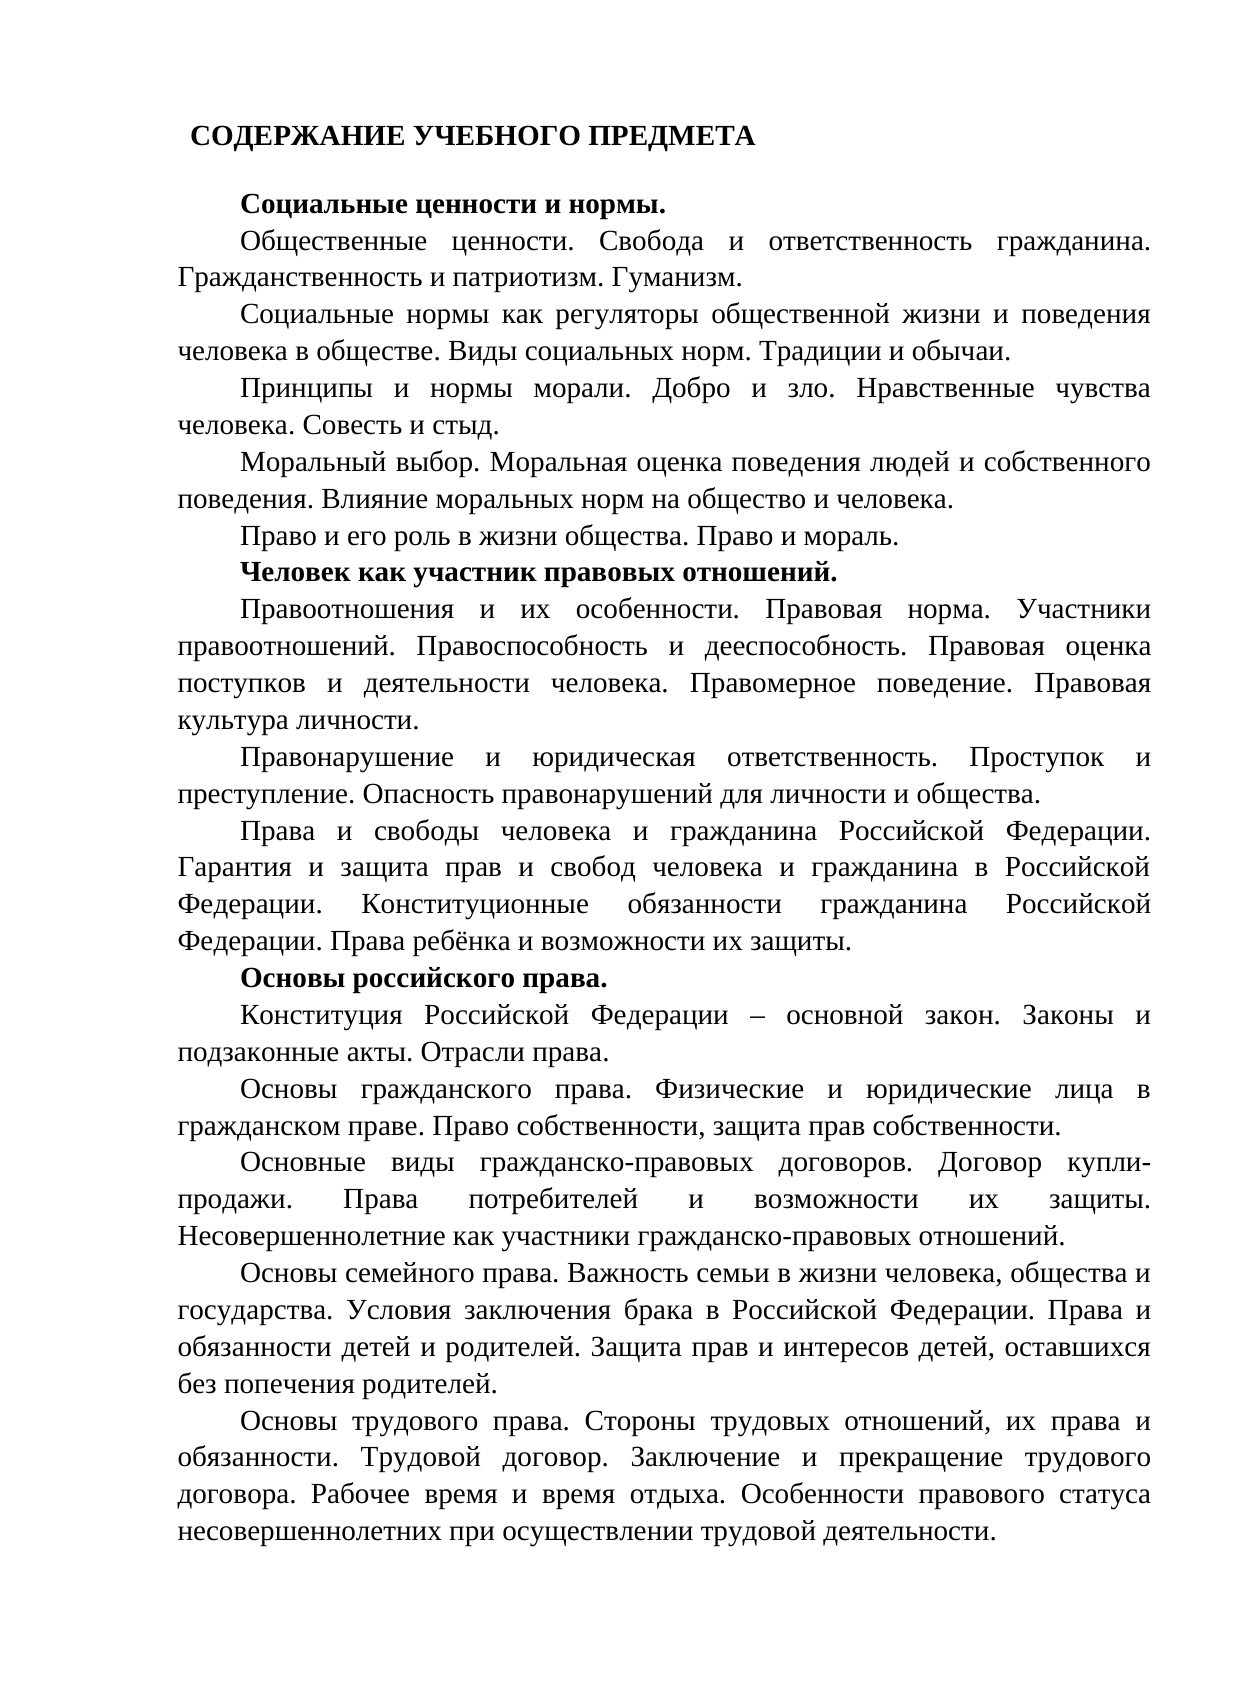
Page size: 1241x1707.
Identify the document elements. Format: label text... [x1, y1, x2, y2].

text Правоотношения и их особенности. Правовая норма. Участники правоотношений. Правоспособность и дееспособность. Правовая оценка поступков и деятельности человека. Правомерное поведение. Правовая культура личности. [177, 591, 1152, 736]
text Социальные нормы как регуляторы общественной жизни и поведения человека в обществе. Виды социальных норм. Традиции и обычаи. [177, 296, 1152, 367]
text Основы гражданского права. Физические и юридические лица в гражданском праве. Право собственности, защита прав собственности. [177, 1071, 1152, 1141]
text Общественные ценности. Свобода и ответственность гражданина. Гражданственность и патриотизм. Гуманизм. [177, 223, 1152, 293]
text Права и свободы человека и гражданина Российской Федерации. Гарантия и защита прав и свобод человека и гражданина в Российской Федерации. Конституционные обязанности гражданина Российской Федерации. Права ребёнка и возможности их защиты. [177, 813, 1152, 957]
text Моральный выбор. Моральная оценка поведения людей и собственного поведения. Влияние моральных норм на общество и человека. [177, 444, 1152, 514]
text Социальные ценности и нормы. [177, 186, 1152, 219]
text Основы семейного права. Важность семьи в жизни человека, общества и государства. Условия заключения брака в Российской Федерации. Права и обязанности детей и родителей. Защита прав и интересов детей, оставшихся без попечения родителей. [177, 1255, 1152, 1399]
text Человек как участник правовых отношений. [177, 554, 1152, 588]
text СОДЕРЖАНИЕ УЧЕБНОГО ПРЕДМЕТА [190, 118, 1152, 152]
text Правонарушение и юридическая ответственность. Проступок и преступление. Опасность правонарушений для личности и общества. [177, 739, 1152, 809]
text Основные виды гражданско-правовых договоров. Договор купли-продажи. Права потребителей и возможности их защиты. Несовершеннолетние как участники гражданско-правовых отношений. [177, 1144, 1152, 1252]
text Конституция Российской Федерации – основной закон. Законы и подзаконные акты. Отрасли права. [177, 997, 1152, 1067]
text Право и его роль в жизни общества. Право и мораль. [177, 518, 1152, 551]
text Основы трудового права. Стороны трудовых отношений, их права и обязанности. Трудовой договор. Заключение и прекращение трудового договора. Рабочее время и время отдыха. Особенности правового статуса несовершеннолетних при осуществлении трудовой деятельности. [177, 1403, 1152, 1547]
text Основы российского права. [177, 960, 1152, 994]
text Принципы и нормы морали. Добро и зло. Нравственные чувства человека. Совесть и стыд. [177, 370, 1152, 441]
